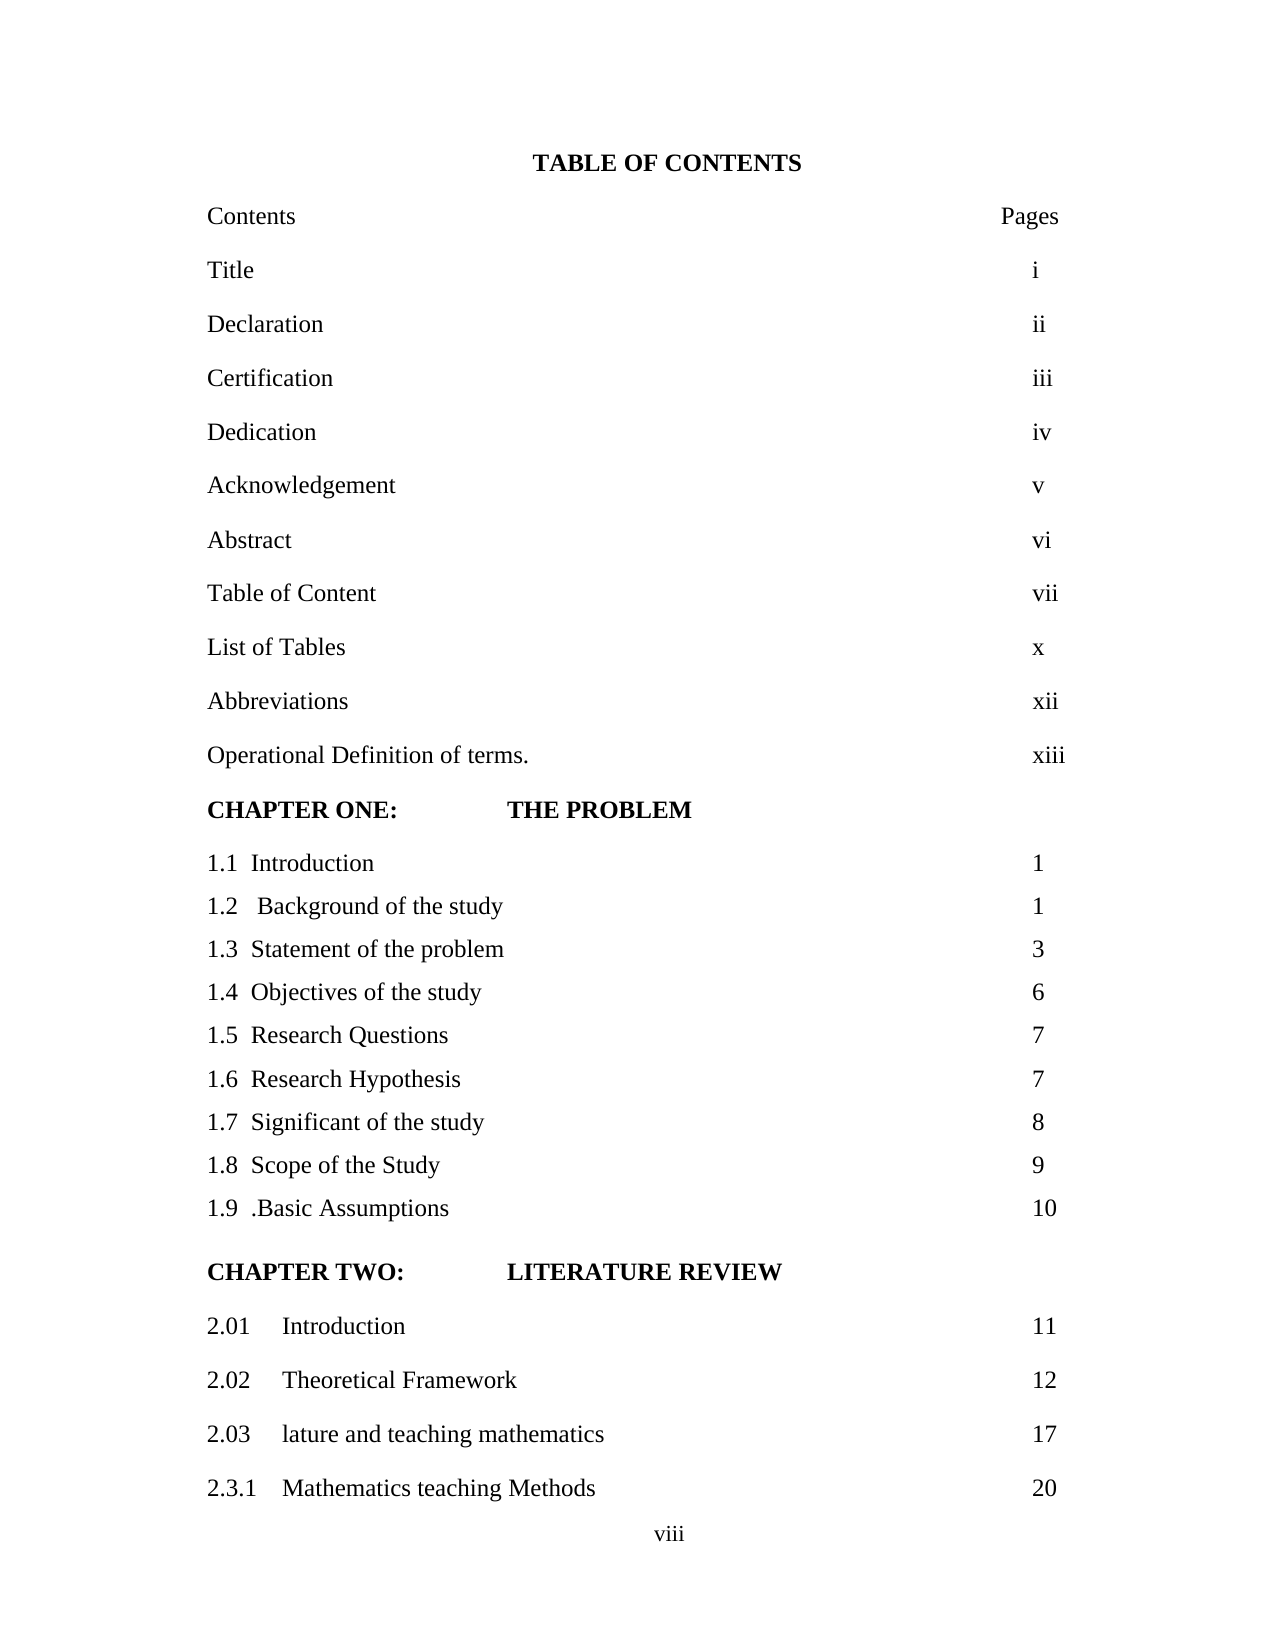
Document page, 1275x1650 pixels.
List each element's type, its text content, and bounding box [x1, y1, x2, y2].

text Contents Pages [207, 201, 1262, 230]
subtitle TABLE OF CONTENTS [206, 148, 1128, 176]
text Title i [207, 255, 1262, 284]
